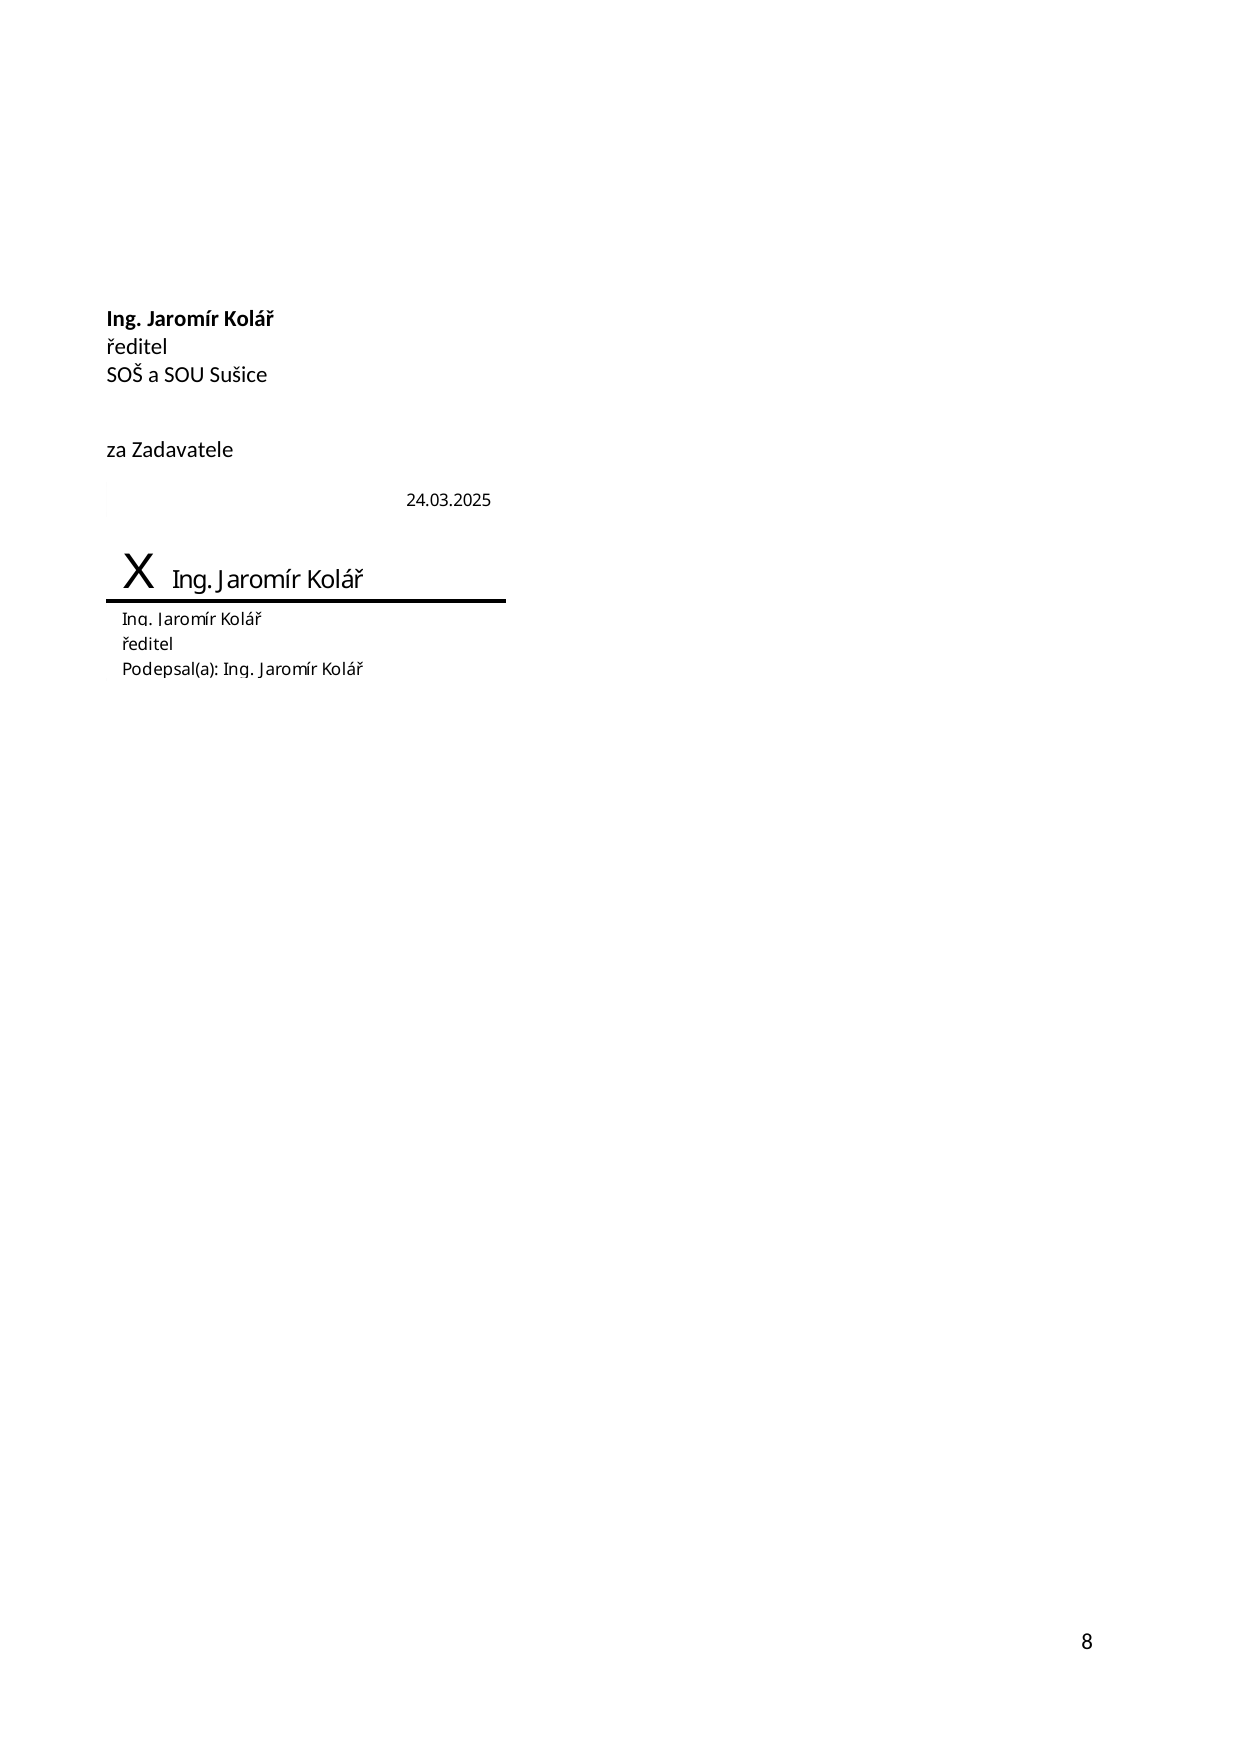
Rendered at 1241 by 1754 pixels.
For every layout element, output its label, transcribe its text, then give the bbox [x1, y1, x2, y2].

text Ing. Jaromír Kolář [106, 304, 1134, 332]
text za Zadavatele [106, 435, 1134, 463]
text ředitel [106, 332, 1134, 361]
text SOŠ a SOU Sušice [106, 361, 1134, 388]
